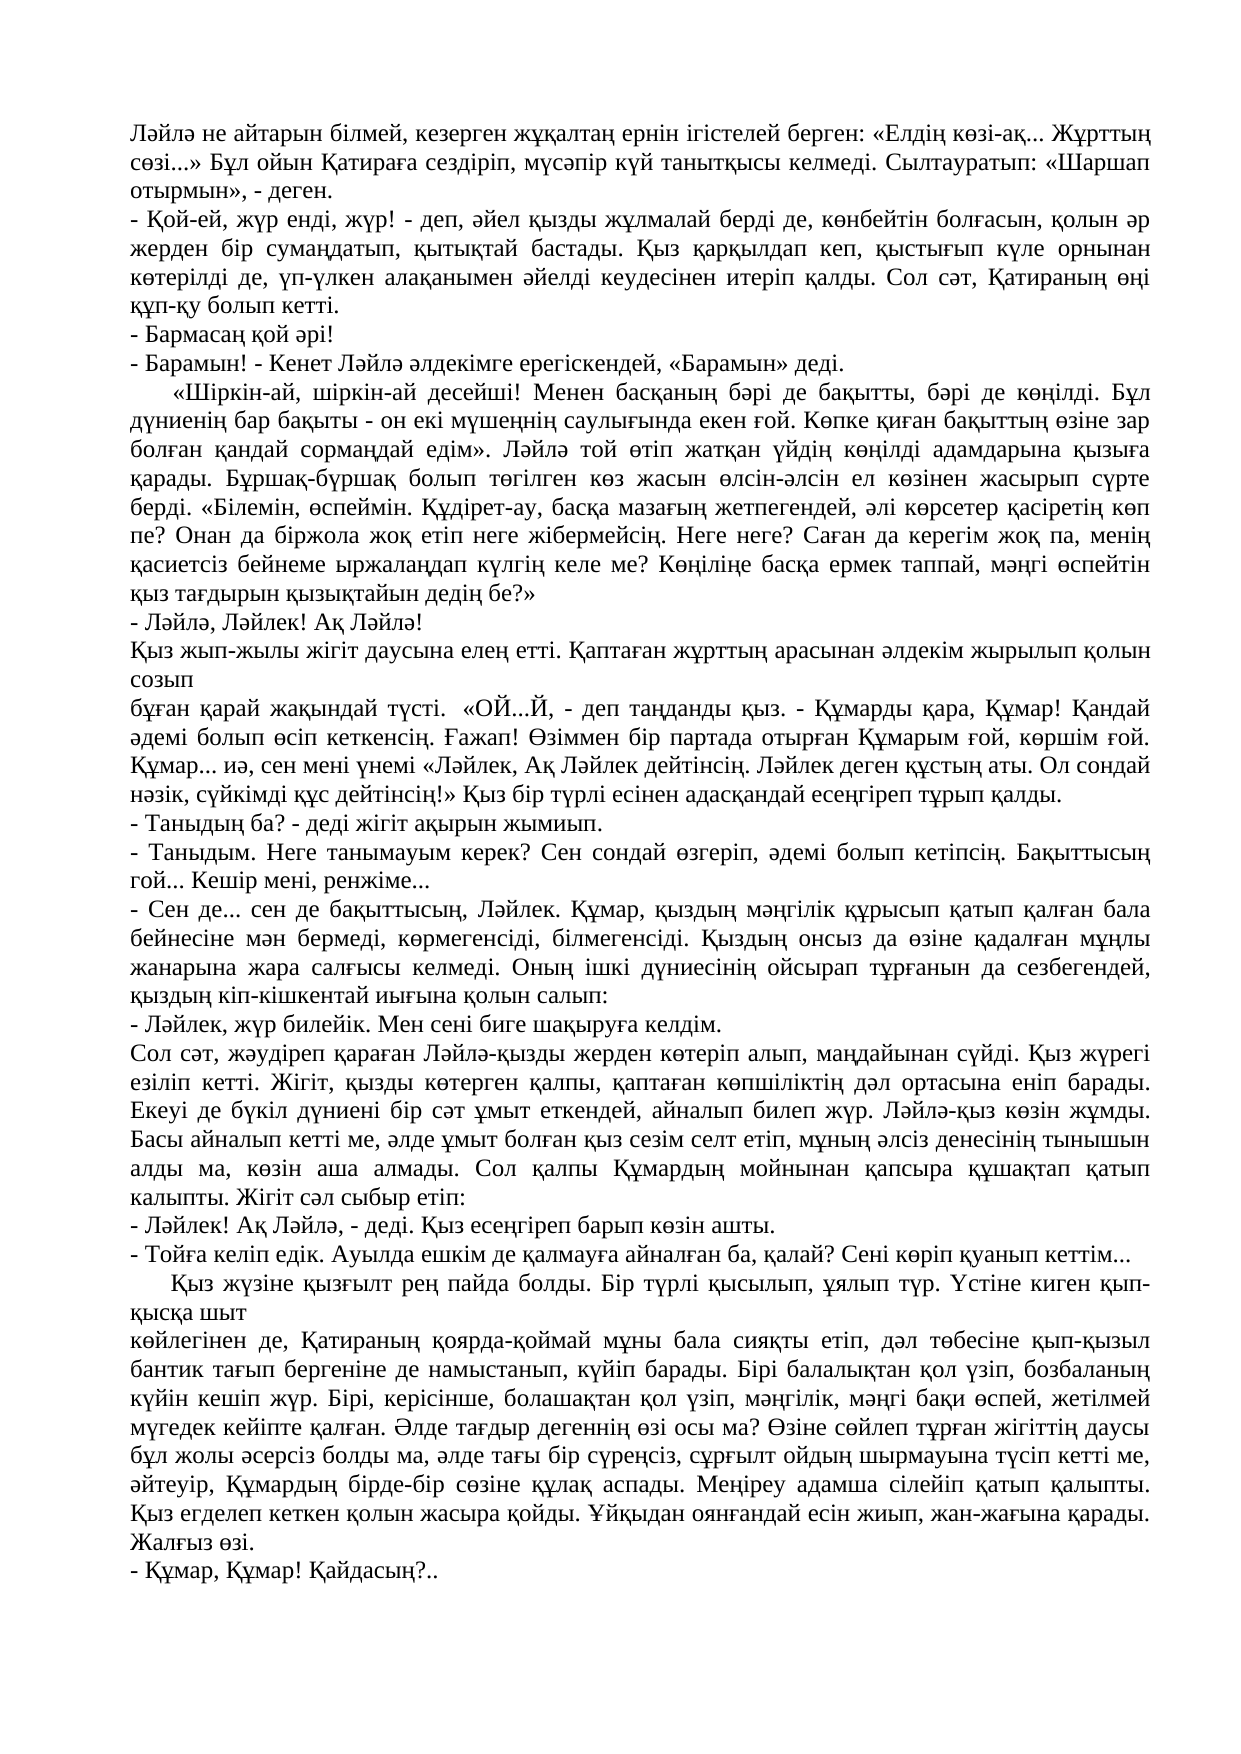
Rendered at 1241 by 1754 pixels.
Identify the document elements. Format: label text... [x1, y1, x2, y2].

text Қыз жып-жылы жігіт даусына елең етті. Қаптаған жұрттың арасынан әлдекім жырылып қолын созып [130, 636, 1152, 693]
text бұған қарай жақындай түсті. «ОЙ...Й, - деп таңданды қыз. - Құмарды қара, Құмар! Қандай әдемі болып өсіп кеткенсің. Ғажап! Өзіммен бір партада отырған Құмарым ғой, көршім ғой. Құмар... иә, сен мені үнемі «Ләйлек, Ақ Ләйлек дейтінсің. Ләйлек деген құстың аты. Ол сондай нәзік, сүйкімді құс дейтінсің!» Қыз бір түрлі есінен адасқандай есеңгіреп тұрып қалды. [130, 693, 1152, 808]
text Қыз жүзіне қызғылт рең пайда болды. Бір түрлі қысылып, ұялып түр. Үстіне киген қып-қысқа шыт [130, 1268, 1152, 1326]
text - Тойға келіп едік. Ауылда ешкім де қалмауға айналған ба, қалай? Сені көріп қуанып кеттім... [130, 1239, 1152, 1268]
text - Ләйлек, жүр билейік. Мен сені биге шақыруға келдім. [130, 1009, 1152, 1038]
text - Бармасаң қой әрі! [130, 319, 1152, 348]
text Ләйлә не айтарын білмей, кезерген жұқалтаң ернін ігістелей берген: «Елдің көзі-ақ... Жұрттың сөзі...» Бұл ойын Қатираға сездіріп, мүсәпір күй танытқысы келмеді. Сылтауратып: «Шаршап отырмын», - деген. [130, 118, 1152, 204]
text - Таныдым. Heгe танымауым керек? Сен сондай өзгеріп, әдемі болып кетіпсің. Бақыттысың гой... Кешір мені, ренжіме... [130, 837, 1152, 894]
text - Барамын! - Кенет Ләйлә әлдекімге ерегіскендей, «Барамын» деді. [130, 348, 1152, 377]
text - Сен де... сен де бақыттысың, Ләйлек. Құмар, қыздың мәңгілік құрысып қатып қалған бала бейнесіне мән бермеді, көрмегенсіді, білмегенсіді. Қыздың онсыз да өзіне қадалған мұңлы жанарына жара салғысы келмеді. Оның ішкі дүниесінің ойсырап тұрғанын да сезбегендей, қыздың кіп-кішкентай иығына қолын салып: [130, 894, 1152, 1009]
text - Қой-ей, жүр енді, жүр! - деп, әйел қызды жұлмалай берді де, көнбейтін болғасын, қолын әр жерден бір сумаңдатып, қытықтай бастады. Қыз қарқылдап кеп, қыстығып күле орнынан көтерілді де, үп-үлкен алақанымен әйелді кеудесінен итеріп қалды. Сол сәт, Қатираның өңі құп-қу болып кетті. [130, 204, 1152, 319]
text Сол сәт, жәудіреп қараған Ләйлә-қызды жерден көтеріп алып, маңдайынан сүйді. Қыз жүрегі езіліп кетті. Жігіт, қызды көтерген қалпы, қаптаған көпшіліктің дәл ортасына еніп барады. Екеуі де бүкіл дүниені бір сәт ұмыт еткендей, айналып билеп жүр. Ләйлә-қыз көзін жұмды. Басы айналып кетті ме, әлде ұмыт болған қыз сезім селт етіп, мұның әлсіз денесінің тынышын алды ма, көзін аша алмады. Сол қалпы Құмардың мойнынан қапсыра құшақтап қатып калыпты. Жігіт сәл сыбыр етіп: [130, 1038, 1152, 1211]
text көйлегінен де, Қатираның қоярда-қоймай мұны бала сияқты етіп, дәл төбесіне қып-қызыл бантик тағып бергеніне де намыстанып, күйіп барады. Бірі балалықтан қол үзіп, бозбаланың күйін кешіп жүр. Бірі, керісінше, болашақтан қол үзіп, мәңгілік, мәңгі бақи өспей, жетілмей мүгедек кейіпте қалған. Әлде тағдыр дегеннің өзі осы ма? Өзіне сөйлеп тұрған жігіттің даусы бұл жолы әсерсіз болды ма, әлде тағы бір сүреңсіз, сұрғылт ойдың шырмауына түсіп кетті ме, әйтеуір, Құмардың бірде-бір сөзіне құлақ аспады. Меңіреу адамша сілейіп қатып қалыпты. Қыз егделеп кеткен қолын жасыра қойды. Ұйқыдан оянғандай есін жиып, жан-жағына қарады. Жалғыз өзі. [130, 1326, 1152, 1556]
text - Таныдың ба? - деді жігіт ақырын жымиып. [130, 808, 1152, 837]
text - Ләйлә, Ләйлек! Ақ Ләйлә! [130, 607, 1152, 636]
text - Ләйлек! Ақ Ләйлә, - деді. Қыз есеңгіреп барып көзін ашты. [130, 1211, 1152, 1239]
text «Шіркін-ай, шіркін-ай десейші! Менен басқаның бәрі де бақытты, бәрі де көңілді. Бұл дүниенің бар бақыты - он екі мүшеңнің саулығында екен ғой. Көпке қиған бақыттың өзіне зар болған қандай сормаңдай едім». Ләйлә той өтіп жатқан үйдің көңілді адамдарына қызыға қарады. Бұршақ-бүршақ болып төгілген көз жасын өлсін-әлсін ел көзінен жасырып сүрте берді. «Білемін, өспеймін. Құдірет-ау, басқа мазағың жетпегендей, әлі көрсетер қасіретің көп пе? Онан да біржола жоқ етіп неге жібермейсің. Heгe неге? Саған да керегім жоқ па, менің қасиетсіз бейнеме ыржалаңдап күлгің келе ме? Көңіліңе басқа ермек таппай, мәңгі өспейтін қыз тағдырын қызықтайын дедің бе?» [130, 377, 1152, 607]
text - Құмар, Құмар! Қайдасың?.. [130, 1556, 1152, 1584]
